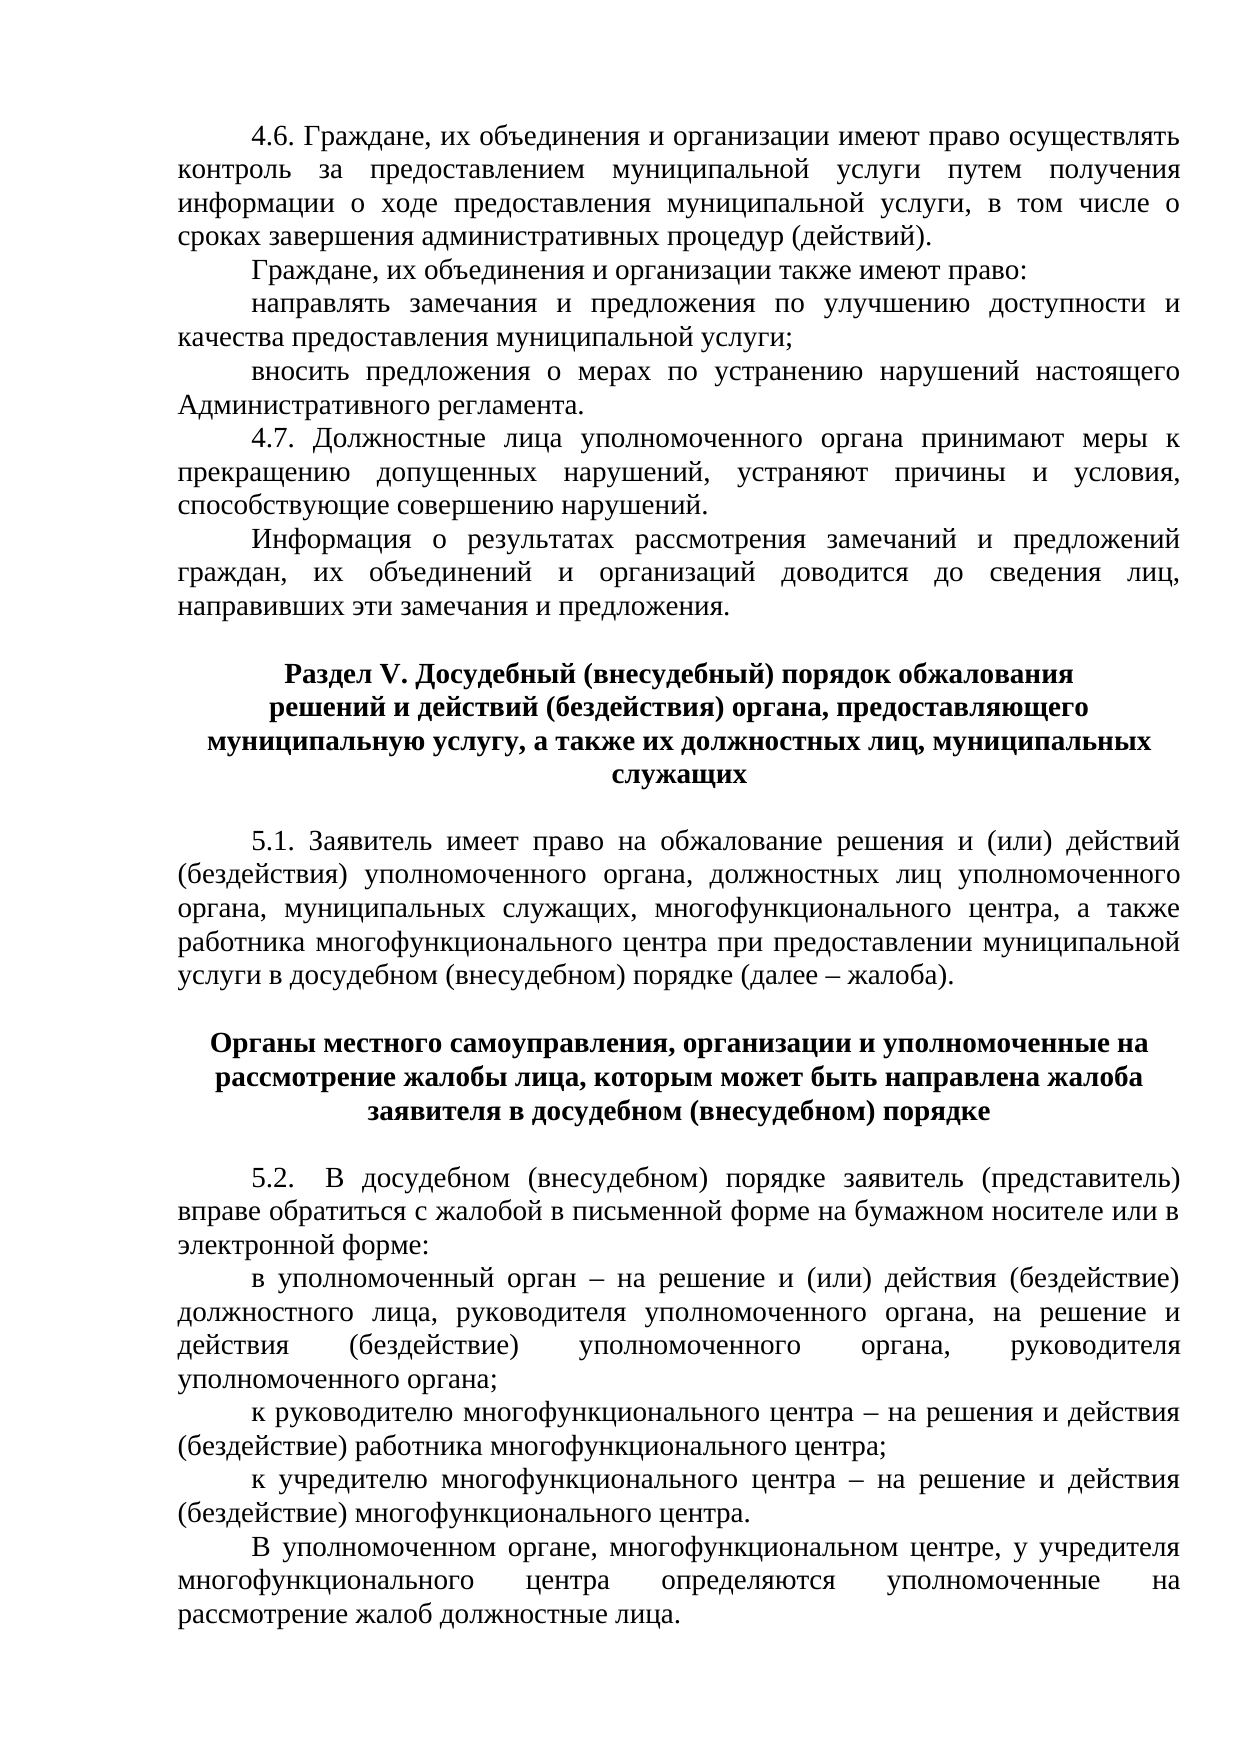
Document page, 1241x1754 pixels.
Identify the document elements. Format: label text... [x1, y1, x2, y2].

text 5.1. Заявитель имеет право на обжалование решения и (или) действий (бездействия) уполномоченного органа, должностных лиц уполномоченного органа, муниципальных служащих, многофункционального центра, а также работника многофункционального центра при предоставлении муниципальной услуги в досудебном (внесудебном) порядке (далее – жалоба). [177, 823, 1181, 991]
text рассмотрение жалобы лица, которым может быть направлена жалоба [177, 1059, 1181, 1093]
text В уполномоченном органе, многофункциональном центре, у учредителя многофункционального центра определяются уполномоченные на рассмотрение жалоб должностные лица. [177, 1529, 1181, 1629]
text 4.6. Граждане, их объединения и организации имеют право осуществлять контроль за предоставлением муниципальной услуги путем получения информации о ходе предоставления муниципальной услуги, в том числе о сроках завершения административных процедур (действий). [177, 118, 1181, 252]
text к учредителю многофункционального центра – на решение и действия (бездействие) многофункционального центра. [177, 1462, 1181, 1529]
text направлять замечания и предложения по улучшению доступности и качества предоставления муниципальной услуги; [177, 286, 1181, 354]
text Раздел V. Досудебный (внесудебный) порядок обжалования [177, 656, 1181, 689]
text заявителя в досудебном (внесудебном) порядке [177, 1093, 1181, 1126]
text 4.7. Должностные лица уполномоченного органа принимают меры к прекращению допущенных нарушений, устраняют причины и условия, способствующие совершению нарушений. [177, 421, 1181, 521]
text в уполномоченный орган – на решение и (или) действия (бездействие) должностного лица, руководителя уполномоченного органа, на решение и действия (бездействие) уполномоченного органа, руководителя уполномоченного органа; [177, 1260, 1181, 1394]
text Граждане, их объединения и организации также имеют право: [177, 252, 1181, 286]
text Информация о результатах рассмотрения замечаний и предложений граждан, их объединений и организаций доводится до сведения лиц, направивших эти замечания и предложения. [177, 521, 1181, 622]
text решений и действий (бездействия) органа, предоставляющего [177, 689, 1181, 723]
text Органы местного самоуправления, организации и уполномоченные на [177, 1026, 1181, 1059]
text муниципальную услугу, а также их должностных лиц, муниципальных служащих [177, 723, 1181, 790]
text к руководителю многофункционального центра – на решения и действия (бездействие) работника многофункционального центра; [177, 1394, 1181, 1462]
text 5.2. В досудебном (внесудебном) порядке заявитель (представитель) вправе обратиться с жалобой в письменной форме на бумажном носителе или в электронной форме: [177, 1160, 1181, 1260]
text вносить предложения о мерах по устранению нарушений настоящего Административного регламента. [177, 354, 1181, 421]
